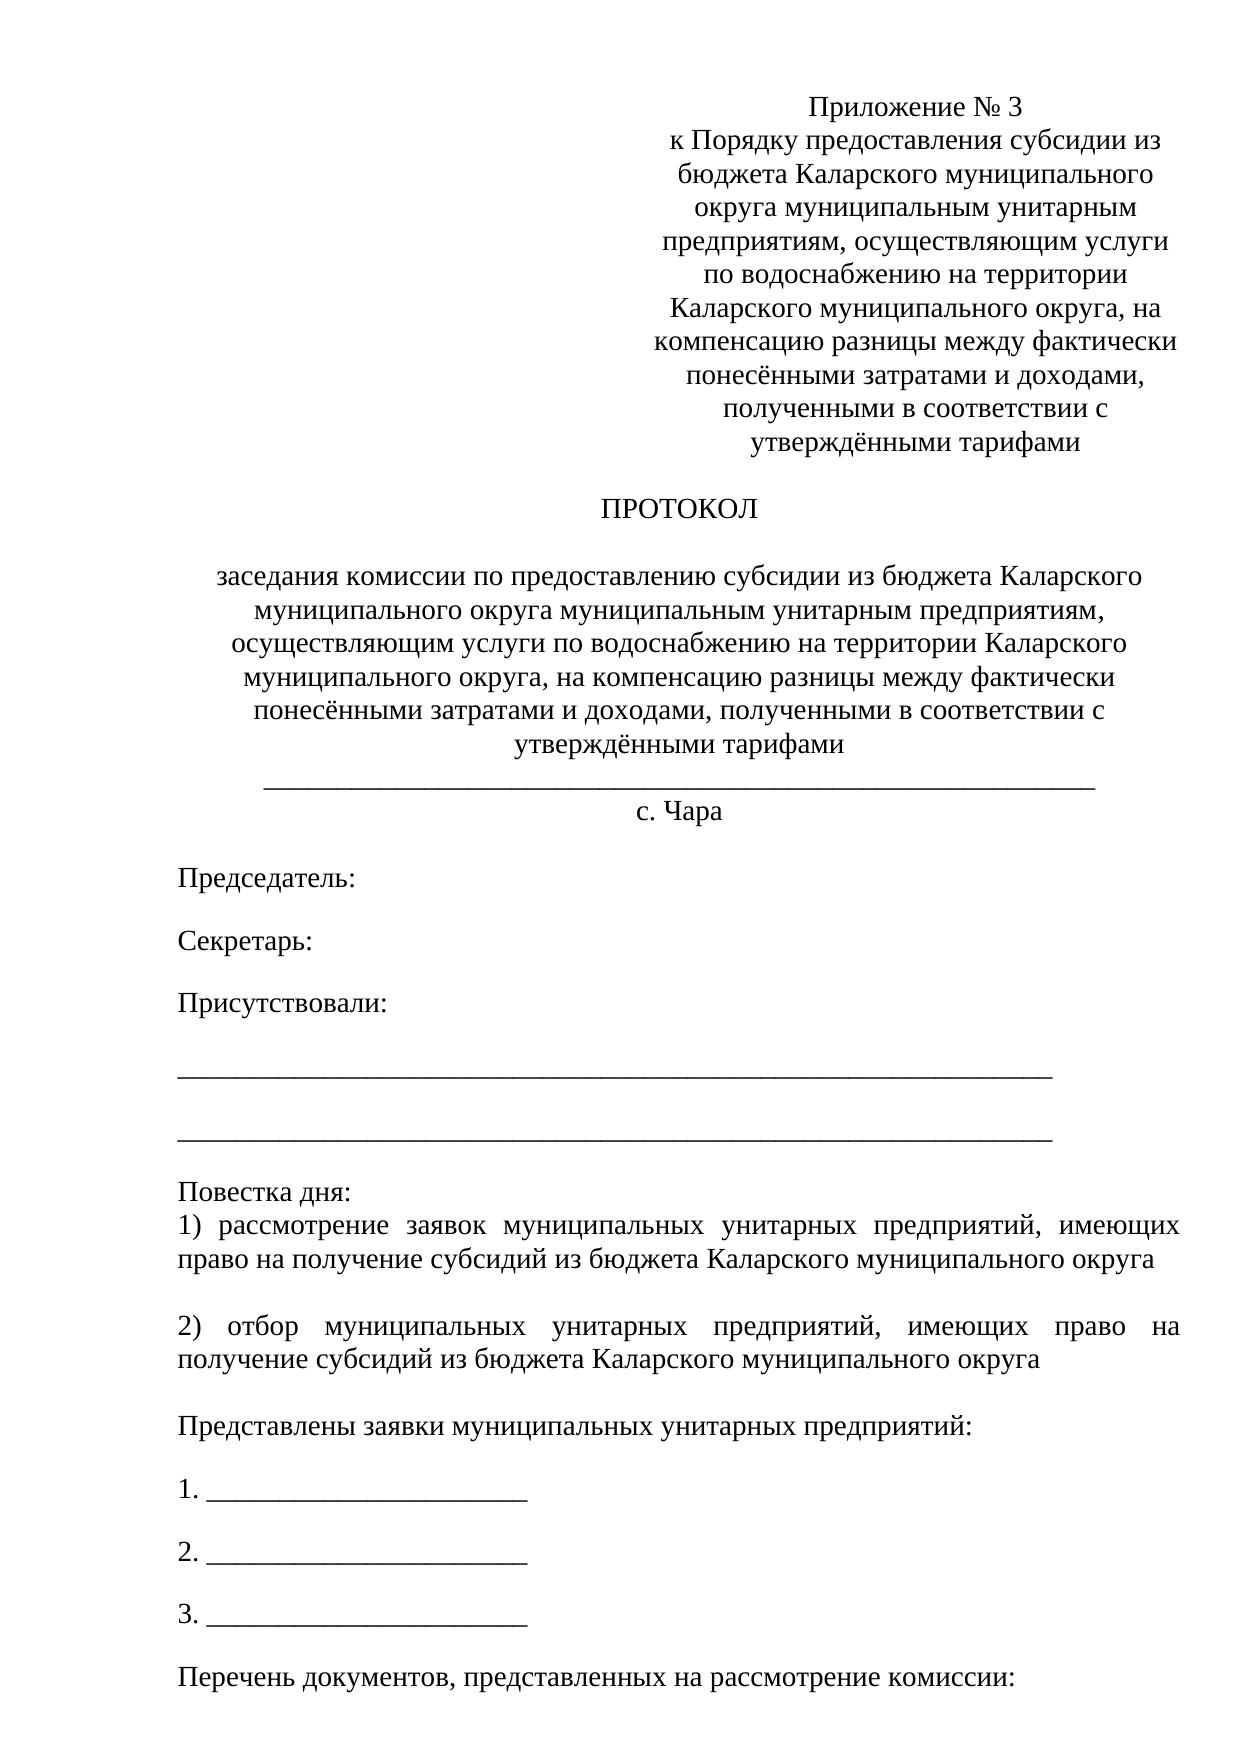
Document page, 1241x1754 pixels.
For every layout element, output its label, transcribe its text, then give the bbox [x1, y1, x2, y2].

text Представлены заявки муниципальных унитарных предприятий: [177, 1408, 1181, 1442]
text _________________________________________________________ [177, 759, 1181, 793]
text Повестка дня: [177, 1174, 1181, 1207]
text ____________________________________________________________ [177, 1048, 1181, 1082]
text заседания комиссии по предоставлению субсидии из бюджета Каларского муниципального округа муниципальным унитарным предприятиям, осуществляющим услуги по водоснабжению на территории Каларского муниципального округа, на компенсацию разницы между фактически понесёнными затратами и доходами, полученными в соответствии с утверждёнными тарифами [177, 558, 1181, 759]
text Перечень документов, представленных на рассмотрение комиссии: [177, 1659, 1181, 1693]
text с. Чара [177, 793, 1181, 827]
text ____________________________________________________________ [177, 1111, 1181, 1144]
text 1. ______________________ [177, 1471, 1181, 1505]
text 2. ______________________ [177, 1534, 1181, 1567]
text ПРОТОКОЛ [177, 491, 1181, 525]
text 3. ______________________ [177, 1597, 1181, 1630]
text 2) отбор муниципальных унитарных предприятий, имеющих право на получение субсидий из бюджета Каларского муниципального округа [177, 1308, 1181, 1375]
text к Порядку предоставления субсидии из бюджета Каларского муниципального округа муниципальным унитарным предприятиям, осуществляющим услуги по водоснабжению на территории Каларского муниципального округа, на компенсацию разницы между фактически понесёнными затратами и доходами, полученными в соответствии с утверждёнными тарифами [650, 122, 1181, 458]
text Председатель: [177, 860, 1181, 894]
text 1) рассмотрение заявок муниципальных унитарных предприятий, имеющих право на получение субсидий из бюджета Каларского муниципального округа [177, 1207, 1181, 1274]
text Секретарь: [177, 923, 1181, 956]
text Присутствовали: [177, 986, 1181, 1019]
text Приложение № 3 [650, 89, 1181, 122]
